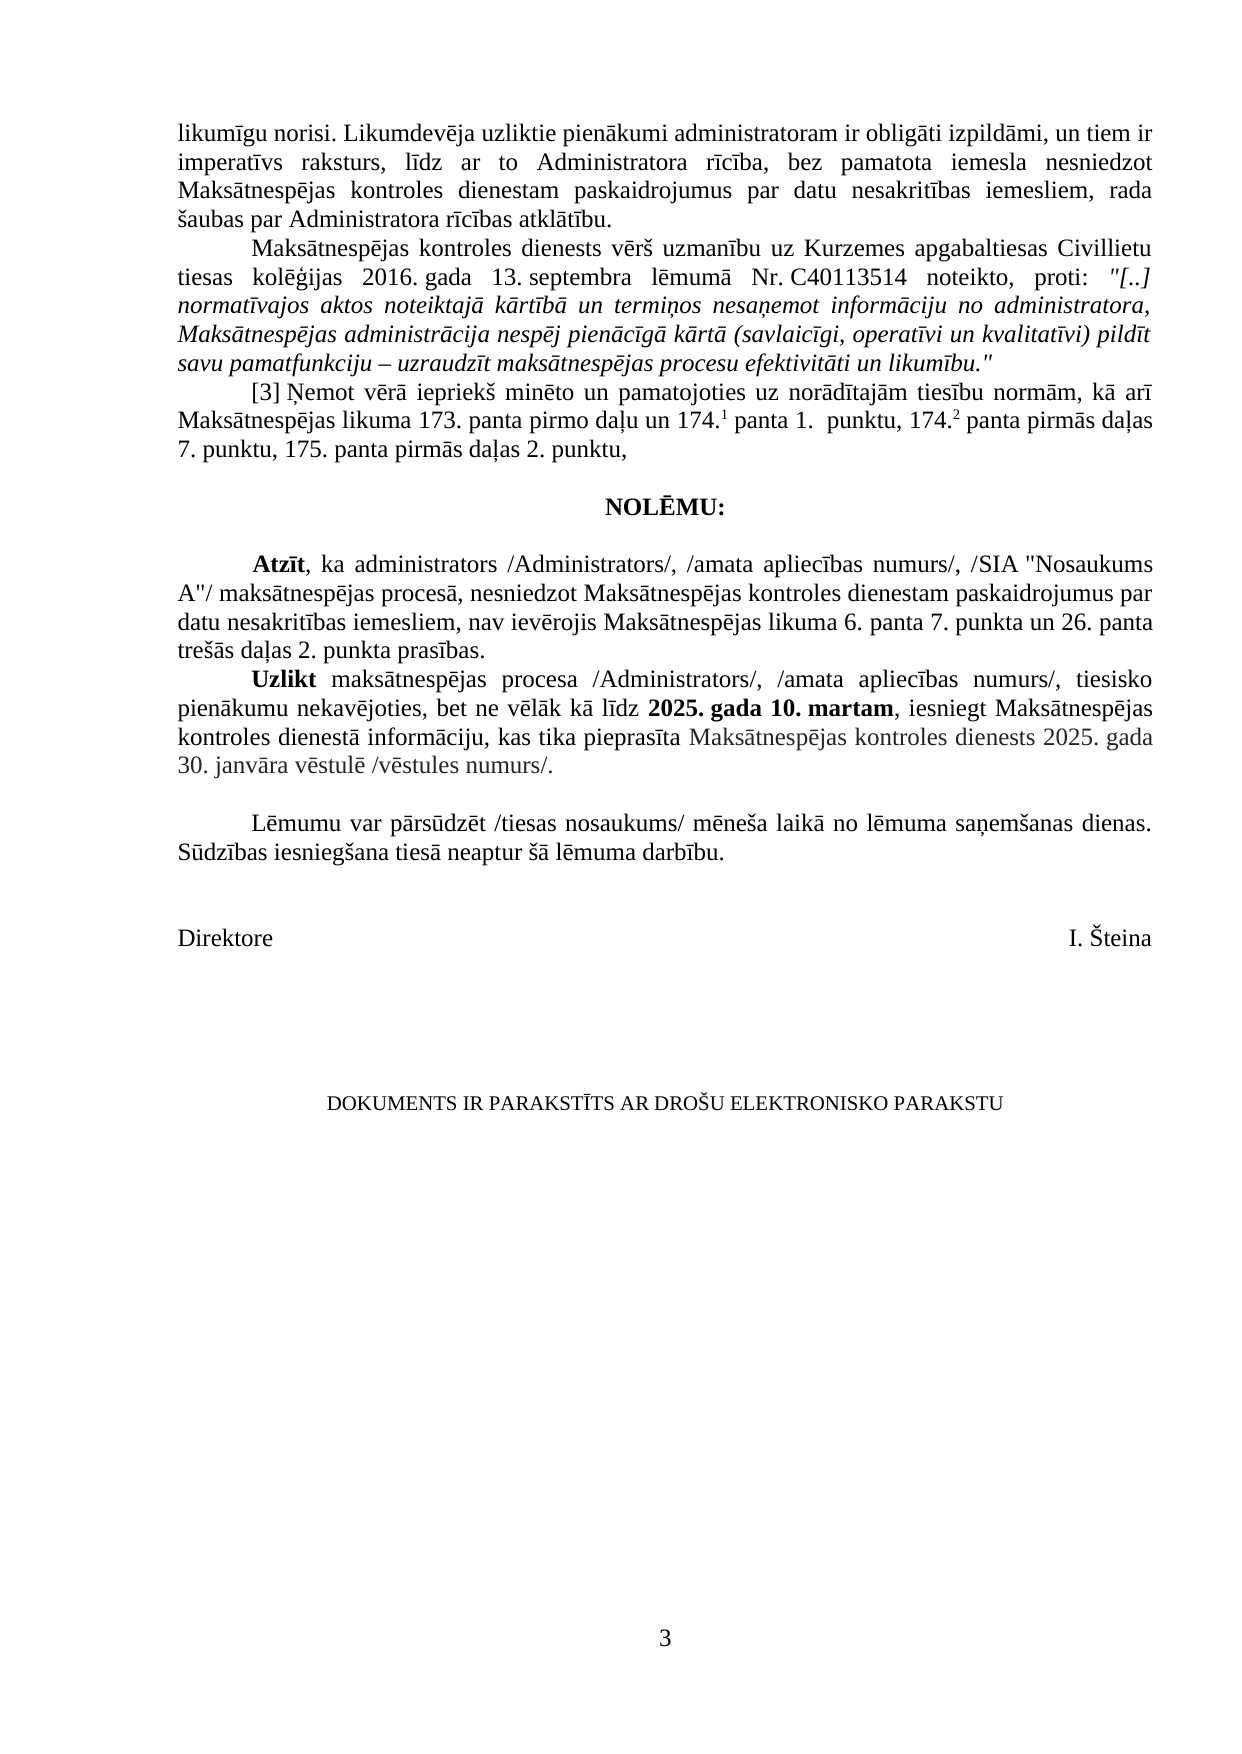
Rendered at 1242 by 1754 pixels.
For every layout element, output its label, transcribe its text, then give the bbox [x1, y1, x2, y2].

text Maksātnespējas kontroles dienests vērš uzmanību uz Kurzemes apgabaltiesas Civillietu tiesas kolēģijas 2016. gada 13. septembra lēmumā Nr. C40113514 noteikto, proti: "[..] normatīvajos aktos noteiktajā kārtībā un termiņos nesaņemot informāciju no administratora, Maksātnespējas administrācija nespēj pienācīgā kārtā (savlaicīgi, operatīvi un kvalitatīvi) pildīt savu pamatfunkciju – uzraudzīt maksātnespējas procesu efektivitāti un likumību." [177, 233, 1153, 377]
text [177, 118, 1153, 233]
text Direktore I. Šteina [177, 923, 1154, 952]
text Lēmumu var pārsūdzēt /tiesas nosaukums/ mēneša laikā no lēmuma saņemšanas dienas. Sūdzības iesniegšana tiesā neaptur šā lēmuma darbību. [177, 808, 1153, 866]
text DOKUMENTS IR PARAKSTĪTS AR DROŠU ELEKTRONISKO PARAKSTU [177, 1091, 1153, 1115]
text Uzlikt maksātnespējas procesa /Administrators/, /amata apliecības numurs/, tiesisko pienākumu nekavējoties, bet ne vēlāk kā līdz 2025. gada 10. martam, iesniegt Maksātnespējas kontroles dienestā informāciju, kas tika pieprasīta Maksātnespējas kontroles dienests 2025. gada 30. janvāra vēstulē /vēstules numurs/. [177, 664, 1153, 779]
text [3] Ņemot vērā iepriekš minēto un pamatojoties uz norādītajām tiesību normām, kā arī Maksātnespējas likuma 173. panta pirmo daļu un 174.1 panta 1. punktu, 174.2 panta pirmās daļas 7. punktu, 175. panta pirmās daļas 2. punktu, [177, 377, 1153, 463]
text Atzīt, ka administrators /Administrators/, /amata apliecības numurs/, /SIA "Nosaukums A"/ maksātnespējas procesā, nesniedzot Maksātnespējas kontroles dienestam paskaidrojumus par datu nesakritības iemesliem, nav ievērojis Maksātnespējas likuma 6. panta 7. punkta un 26. panta trešās daļas 2. punkta prasības. [177, 549, 1153, 664]
text NOLĒMU: [177, 492, 1153, 521]
